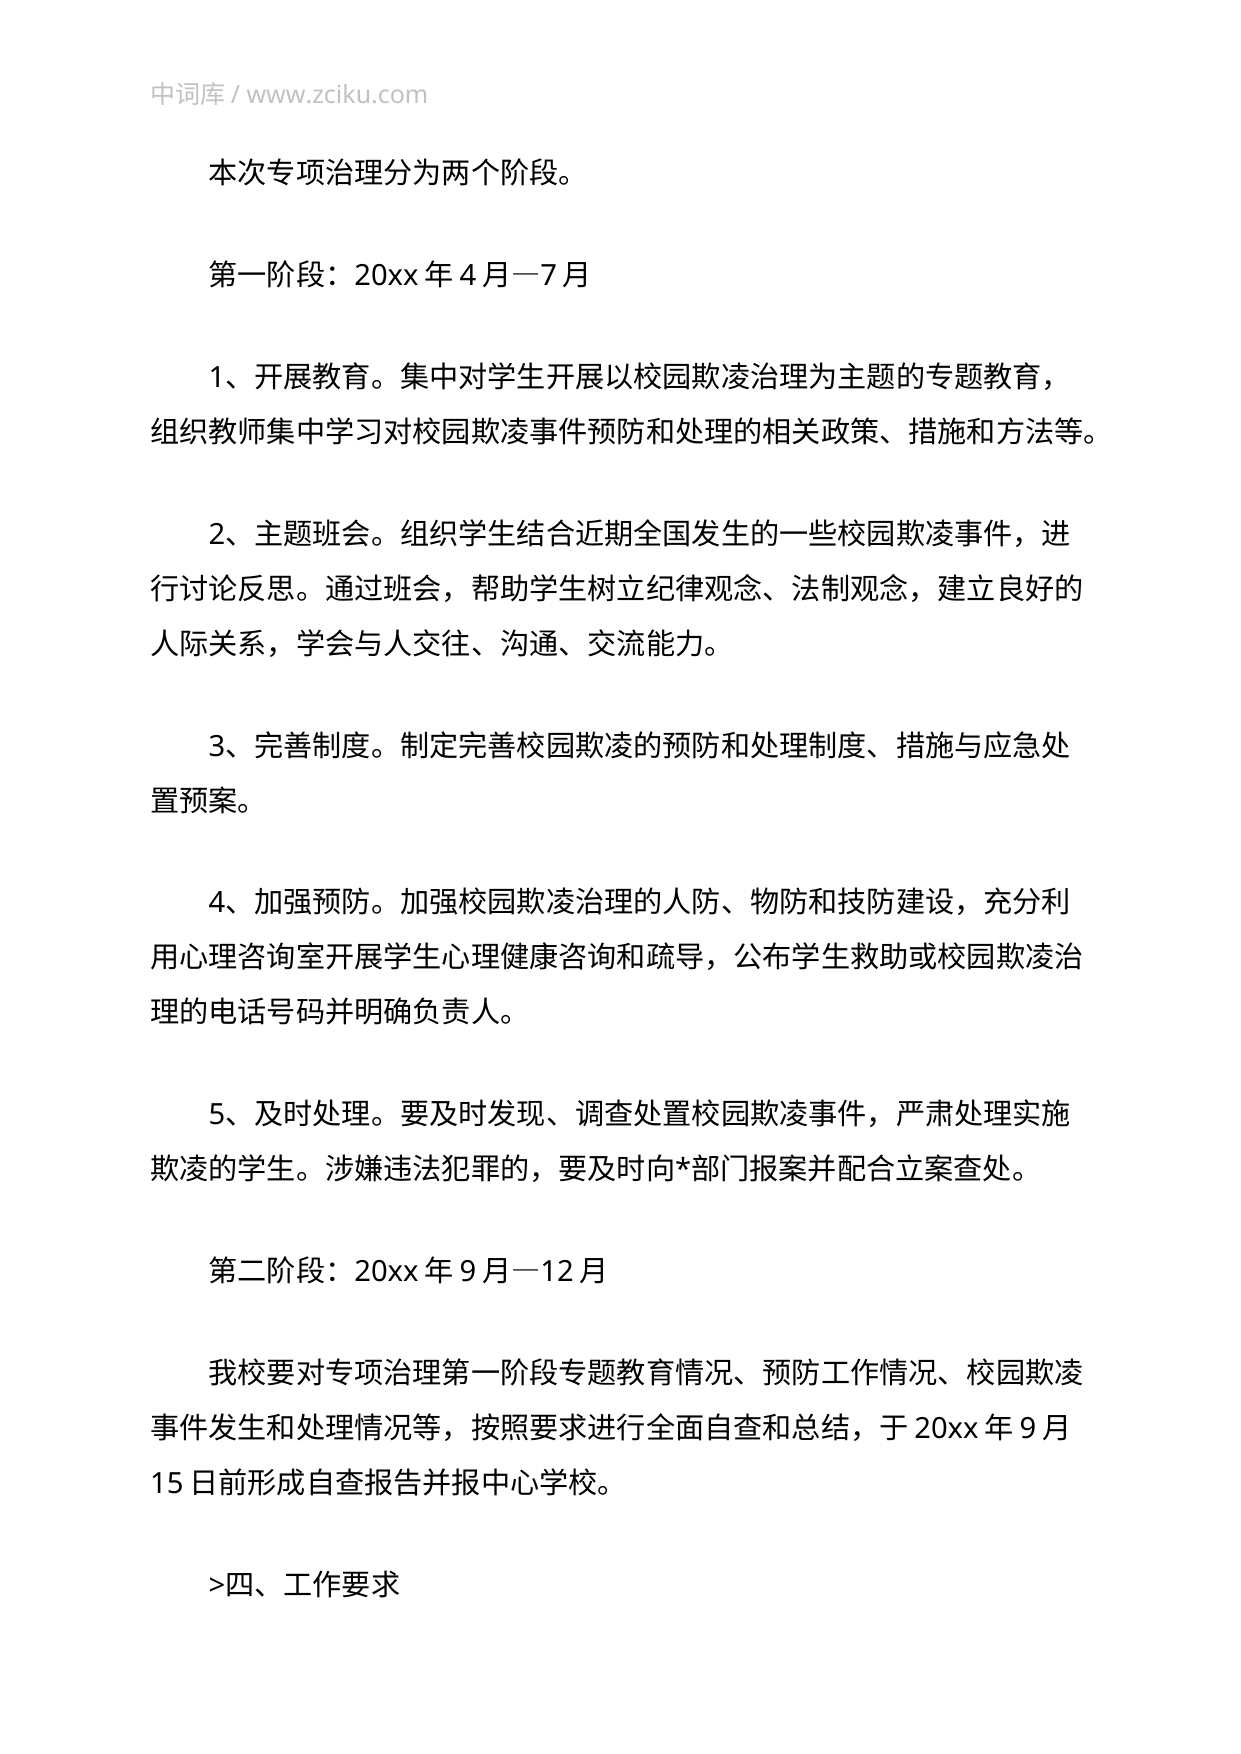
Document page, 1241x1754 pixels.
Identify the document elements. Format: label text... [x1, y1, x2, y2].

text 4、加强预防。加强校园欺凌治理的人防、物防和技防建设，充分利用心理咨询室开展学生心理健康咨询和疏导，公布学生救助或校园欺凌治理的电话号码并明确负责人。 [150, 879, 1090, 1031]
text 5、及时处理。要及时发现、调查处置校园欺凌事件，严肃处理实施欺凌的学生。涉嫌违法犯罪的，要及时向*部门报案并配合立案查处。 [150, 1091, 1090, 1188]
text 第二阶段：20xx年9月—12月 [150, 1248, 1090, 1290]
text >四、工作要求 [150, 1561, 1090, 1604]
text 第一阶段：20xx年4月—7月 [150, 252, 1090, 294]
text 1、开展教育。集中对学生开展以校园欺凌治理为主题的专题教育，组织教师集中学习对校园欺凌事件预防和处理的相关政策、措施和方法等。 [150, 354, 1090, 451]
text 3、完善制度。制定完善校园欺凌的预防和处理制度、措施与应急处置预案。 [150, 722, 1090, 819]
text 我校要对专项治理第一阶段专题教育情况、预防工作情况、校园欺凌事件发生和处理情况等，按照要求进行全面自查和总结，于20xx年9月15日前形成自查报告并报中心学校。 [150, 1349, 1090, 1502]
text 本次专项治理分为两个阶段。 [150, 150, 1090, 192]
text 2、主题班会。组织学生结合近期全国发生的一些校园欺凌事件，进行讨论反思。通过班会，帮助学生树立纪律观念、法制观念，建立良好的人际关系，学会与人交往、沟通、交流能力。 [150, 511, 1090, 663]
